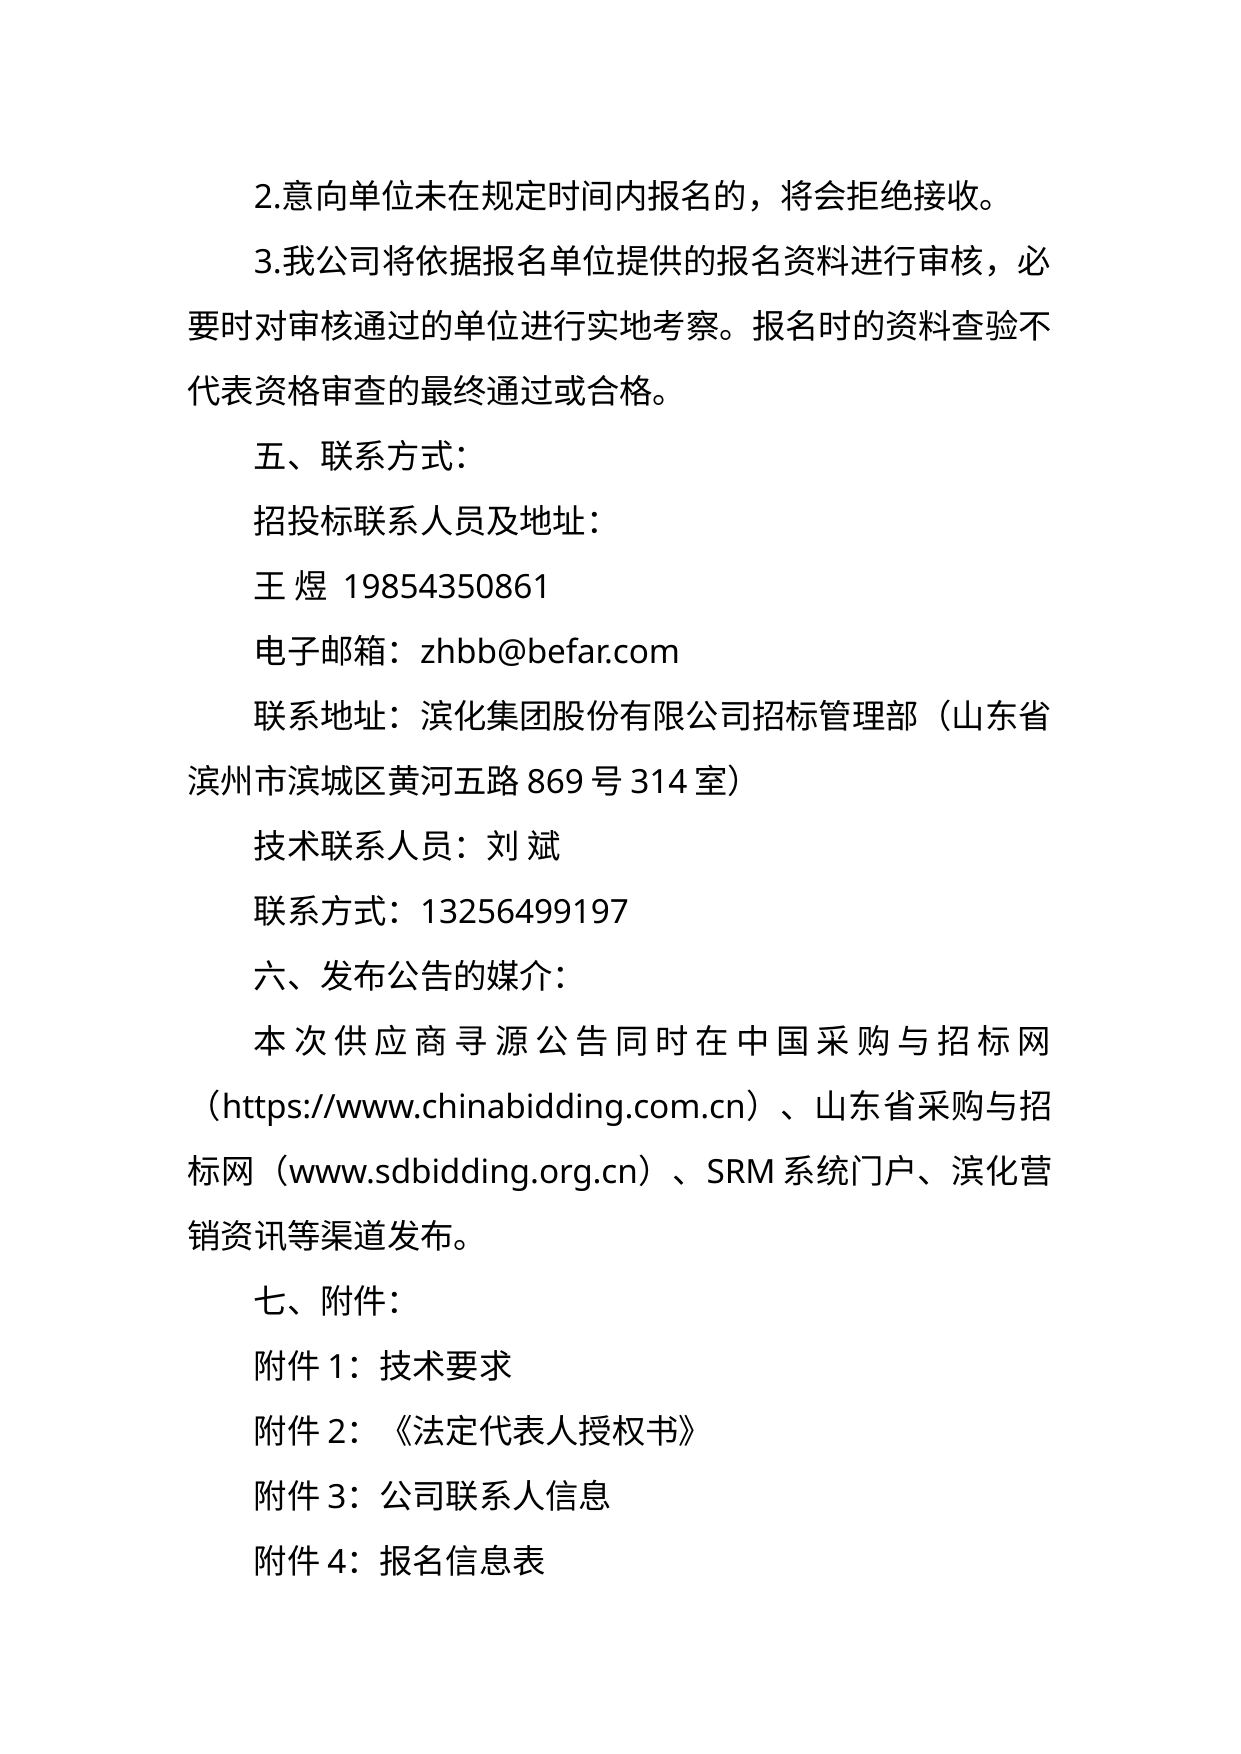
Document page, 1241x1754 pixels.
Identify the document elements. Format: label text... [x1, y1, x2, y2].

text 技术联系人员：刘 斌 [187, 812, 1053, 877]
text 附件3：公司联系人信息 [187, 1462, 1053, 1527]
text 附件4：报名信息表 [187, 1527, 1053, 1592]
text 附件1：技术要求 [187, 1332, 1053, 1397]
text 七、附件： [187, 1267, 1053, 1332]
text 王 煜 19854350861 [187, 552, 1053, 617]
text 联系地址：滨化集团股份有限公司招标管理部（山东省滨州市滨城区黄河五路869号314室） [187, 682, 1053, 812]
text 3.我公司将依据报名单位提供的报名资料进行审核，必要时对审核通过的单位进行实地考察。报名时的资料查验不代表资格审查的最终通过或合格。 [187, 227, 1053, 422]
text 2.意向单位未在规定时间内报名的，将会拒绝接收。 [187, 162, 1053, 227]
text 本次供应商寻源公告同时在中国采购与招标网（https://www.chinabidding.com.cn）、山东省采购与招标网（www.sdbidding.org.cn）、SRM系统门户、滨化营销资讯等渠道发布。 [187, 1007, 1053, 1267]
text 联系方式：13256499197 [187, 877, 1053, 942]
text 招投标联系人员及地址： [187, 487, 1053, 552]
text 六、发布公告的媒介： [187, 942, 1053, 1007]
text 五、联系方式： [187, 422, 1053, 487]
text 电子邮箱：zhbb@befar.com [187, 617, 1053, 682]
text 附件2：《法定代表人授权书》 [187, 1397, 1053, 1462]
